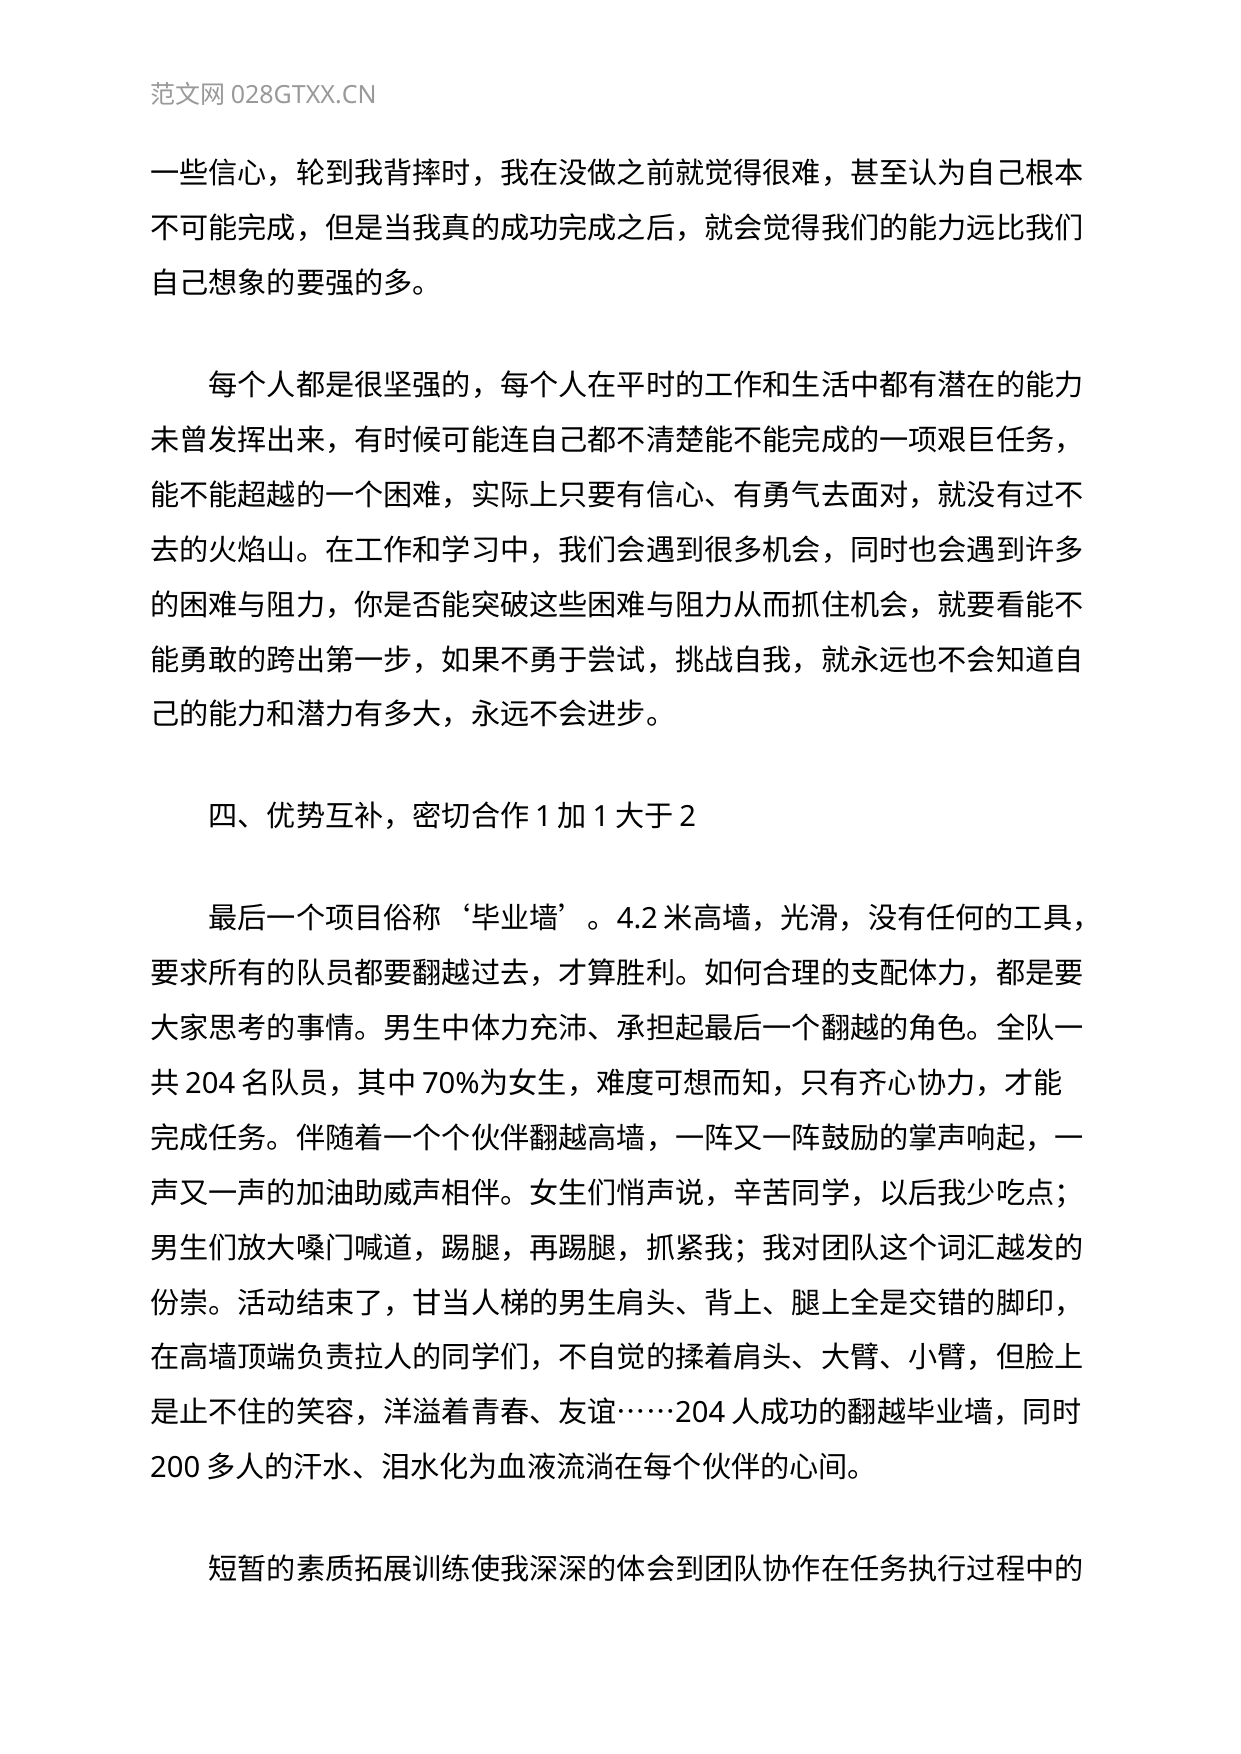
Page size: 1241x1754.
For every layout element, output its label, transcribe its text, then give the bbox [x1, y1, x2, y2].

text 每个人都是很坚强的，每个人在平时的工作和生活中都有潜在的能力未曾发挥出来，有时候可能连自己都不清楚能不能完成的一项艰巨任务，能不能超越的一个困难，实际上只要有信心、有勇气去面对，就没有过不去的火焰山。在工作和学习中，我们会遇到很多机会，同时也会遇到许多的困难与阻力，你是否能突破这些困难与阻力从而抓住机会，就要看能不能勇敢的跨出第一步，如果不勇于尝试，挑战自我，就永远也不会知道自己的能力和潜力有多大，永远不会进步。 [150, 362, 1090, 733]
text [150, 150, 1090, 302]
text 最后一个项目俗称‘毕业墙’。4.2米高墙，光滑，没有任何的工具，要求所有的队员都要翻越过去，才算胜利。如何合理的支配体力，都是要大家思考的事情。男生中体力充沛、承担起最后一个翻越的角色。全队一共204名队员，其中70%为女生，难度可想而知，只有齐心协力，才能完成任务。伴随着一个个伙伴翻越高墙，一阵又一阵鼓励的掌声响起，一声又一声的加油助威声相伴。女生们悄声说，辛苦同学，以后我少吃点；男生们放大嗓门喊道，踢腿，再踢腿，抓紧我；我对团队这个词汇越发的份崇。活动结束了，甘当人梯的男生肩头、背上、腿上全是交错的脚印，在高墙顶端负责拉人的同学们，不自觉的揉着肩头、大臂、小臂，但脸上是止不住的笑容，洋溢着青春、友谊……204人成功的翻越毕业墙，同时200多人的汗水、泪水化为血液流淌在每个伙伴的心间。 [150, 895, 1090, 1486]
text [150, 1546, 1090, 1588]
text 四、优势互补，密切合作1加1大于2 [150, 793, 1090, 835]
